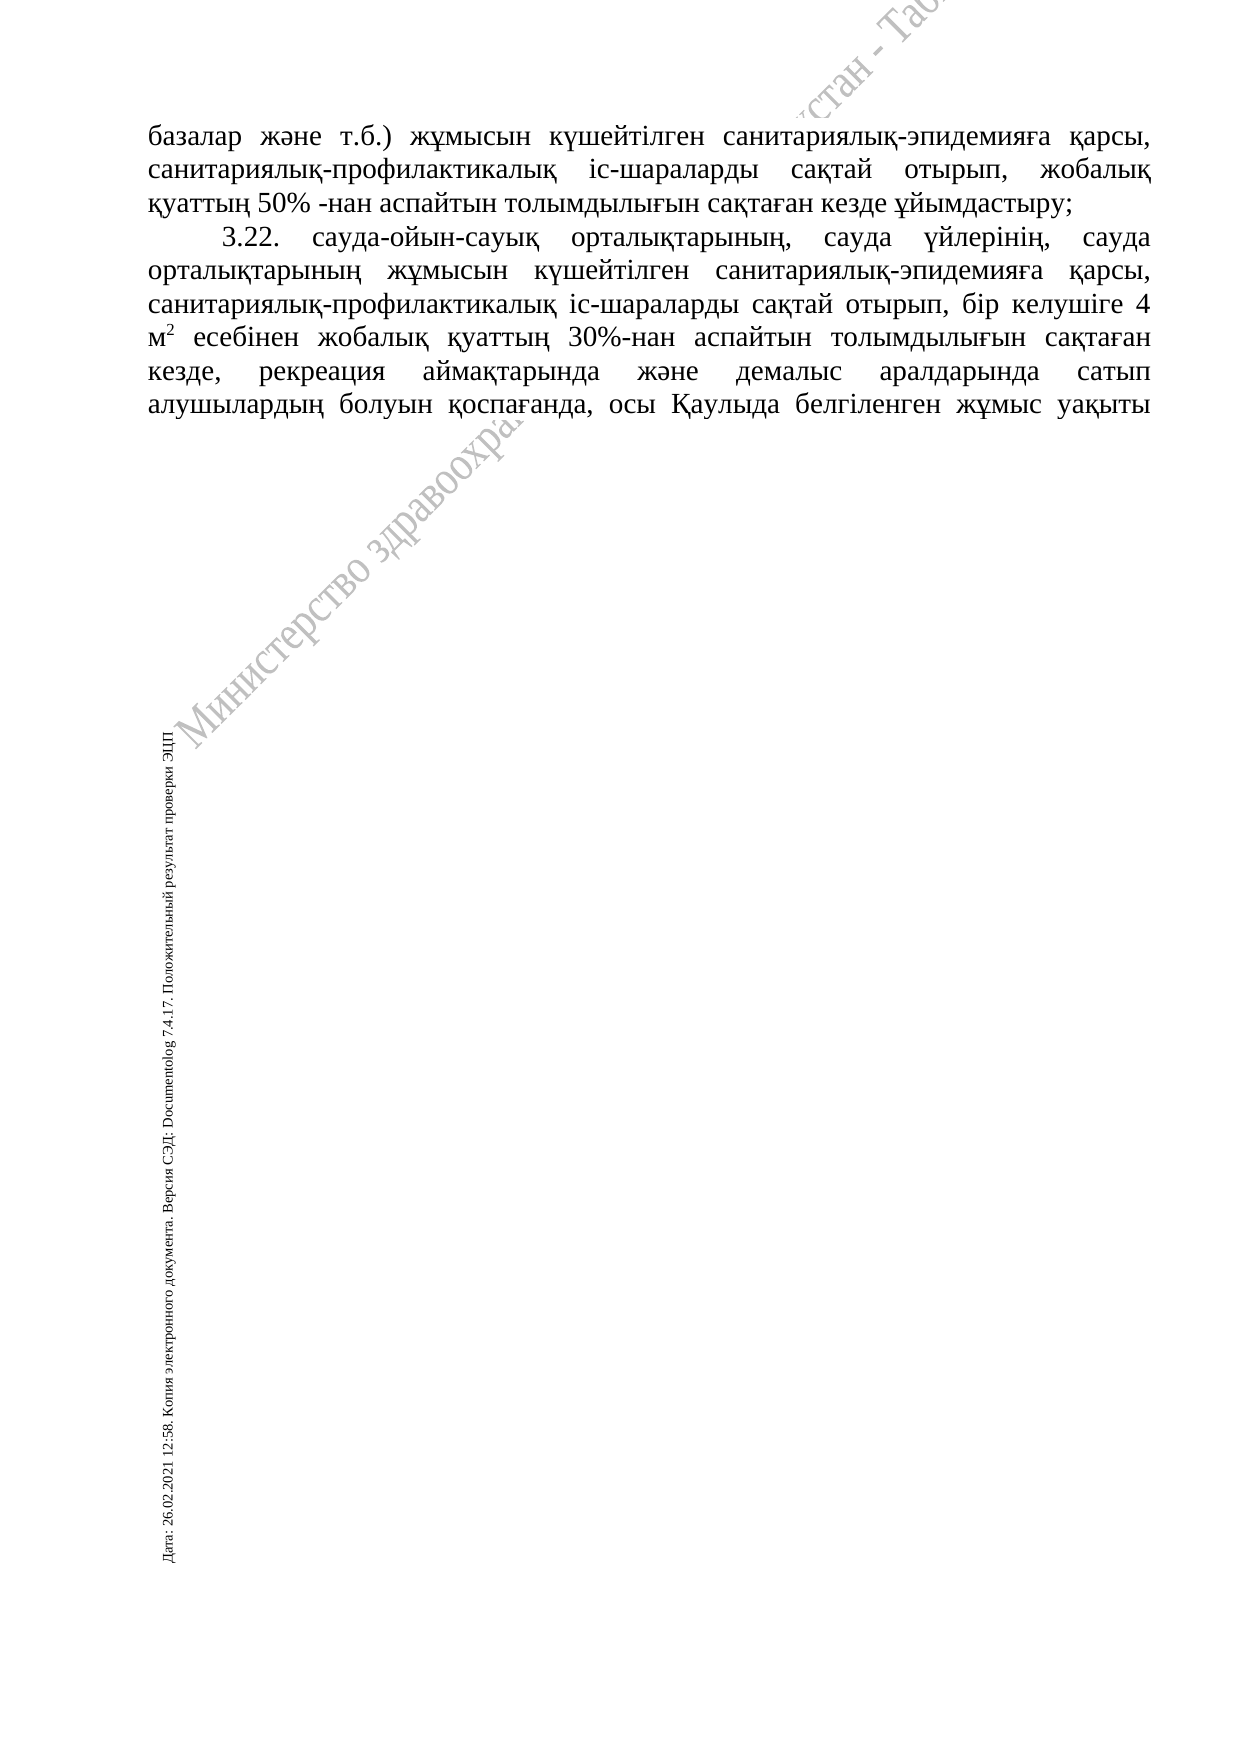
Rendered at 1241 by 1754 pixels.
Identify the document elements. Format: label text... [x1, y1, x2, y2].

text 3.22. сауда-ойын-сауық орталықтарының, сауда үйлерінің, сауда орталықтарының жұмысын күшейтілген санитариялық-эпидемияға қарсы, санитариялық-профилактикалық іс-шараларды сақтай отырып, бір келушіге 4 м2 есебінен жобалық қуаттың 30%-нан аспайтын толымдылығын сақтаған кезде, рекреация аймақтарында және демалыс аралдарында сатып алушылардың болуын қоспағанда, осы Қаулыда белгіленген жұмыс уақыты өткеннен кейін сатып алушылардың сауда залында болуына тыйым салумен жұмыс және демалыс күндері жұмыс кестесін сағат 10:00-ден 23:00-ге дейін белгілей отырып ұйымдастыру. Бұл ретте көрсетілген объектілерде және олардың аумақтарында орналасқан аттракциондардың, балалардың ойын алаңдарының, мұзды және роликті сырғанақтардың, ойын орталықтарының жұмысына қатаң тыйым салынады. Фудкорттардың жұмысы өздігінен алып кетуді қоспағанда, курьерлік жеткізуге ғана рұқсат етіледі. Акциялардың, жәрмеңкелердің, шоурумдардың, ұтыс ойындарының әртүрлі түрлерін өткізуге тыйым салынады (онлайн форматтан басқа). [148, 219, 1152, 419]
text 3.21. халықтың тұруы бойынша қызметтер көрсету саласындағы туризм объектілері мен ұйымдардың (қонақ үйлер, отелдер, демалыс үйлері, туристік базалар және т.б.) жұмысын күшейтілген санитариялық-эпидемияға қарсы, санитариялық-профилактикалық іс-шараларды сақтай отырып, жобалық қуаттың 50% -нан аспайтын толымдылығын сақтаған кезде ұйымдастыру; [148, 118, 1152, 219]
